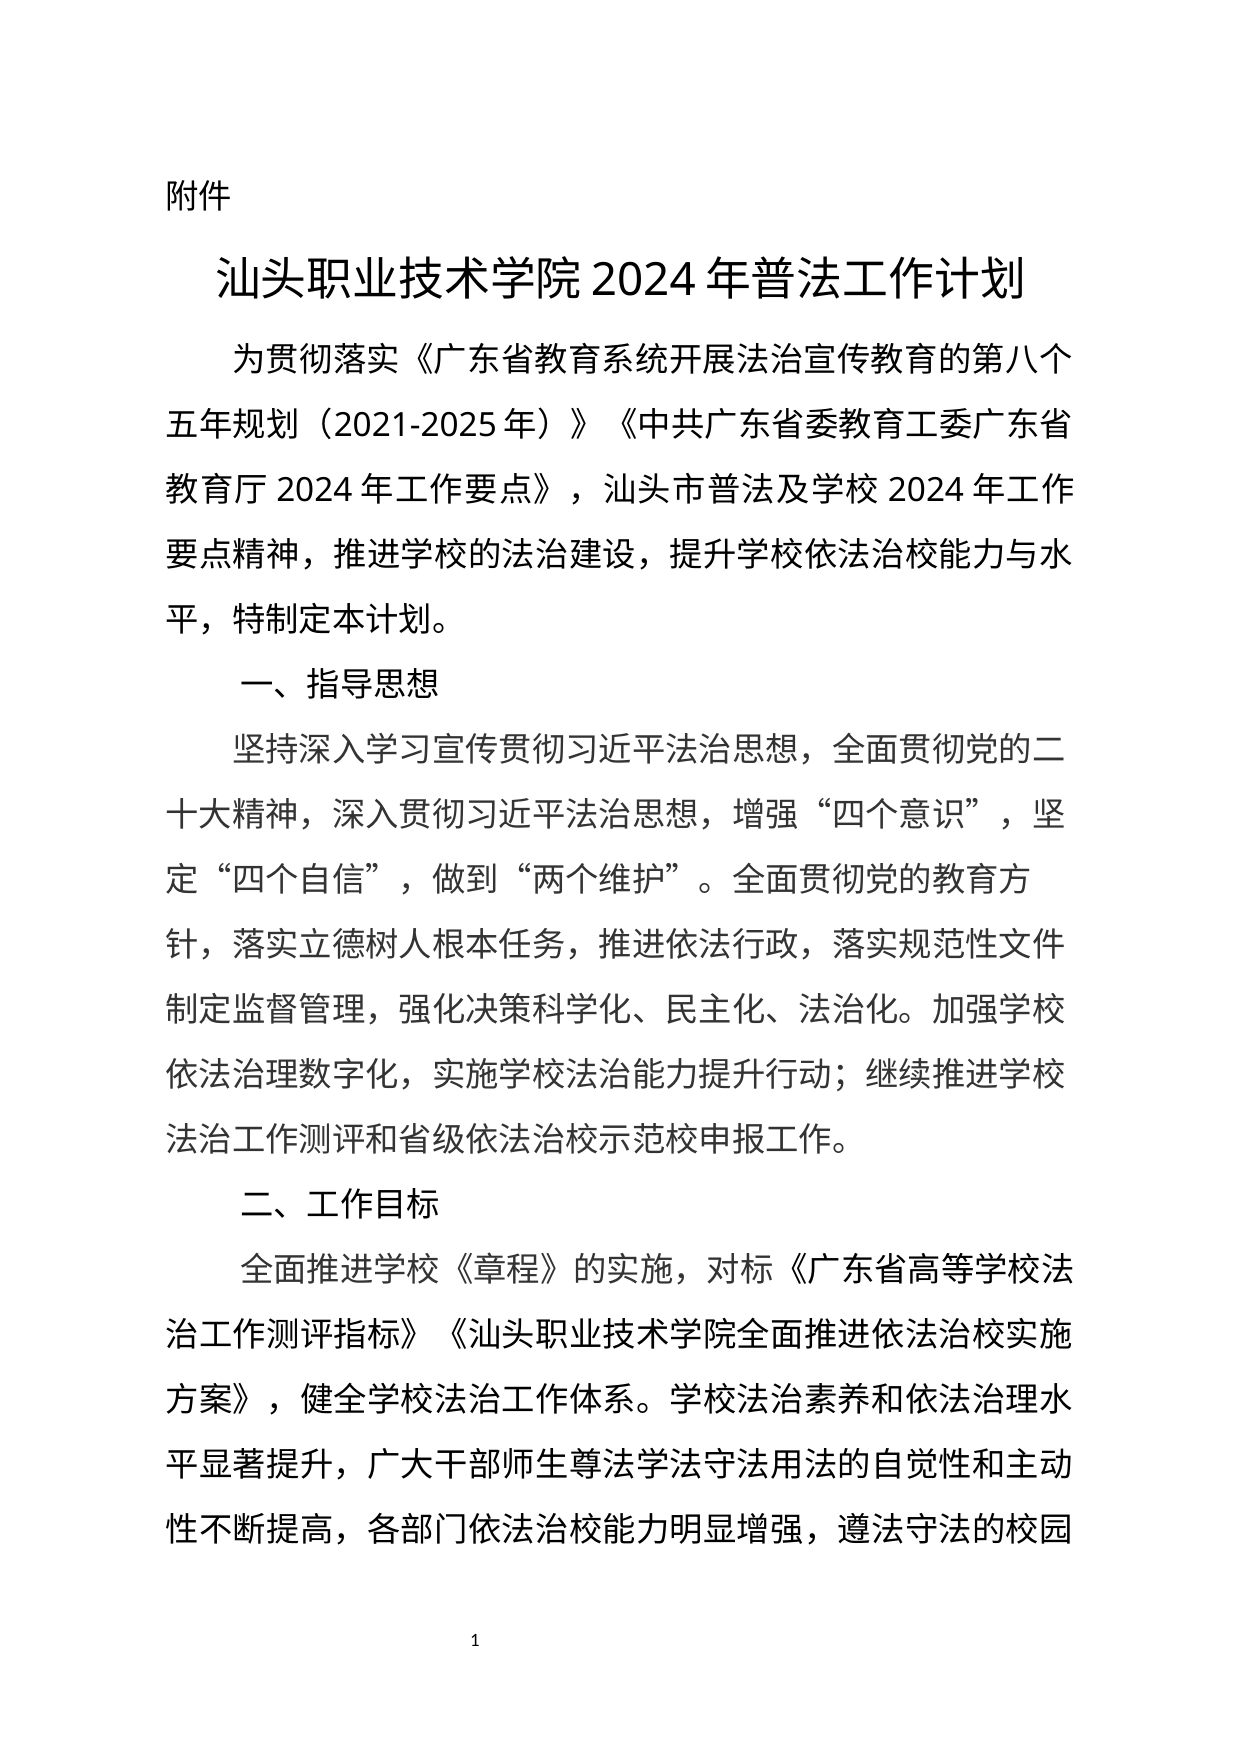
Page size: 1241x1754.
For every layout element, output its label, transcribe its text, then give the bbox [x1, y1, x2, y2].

text 为贯彻落实《广东省教育系统开展法治宣传教育的第八个五年规划（2021-2025年）》《中共广东省委教育工委广东省教育厅2024年工作要点》，汕头市普法及学校2024年工作要点精神，推进学校的法治建设，提升学校依法治校能力与水平，特制定本计划。 [165, 324, 1075, 649]
subtitle 汕头职业技术学院2024年普法工作计划 [165, 227, 1075, 324]
text 二、工作目标 [165, 1169, 1075, 1234]
subtitle 附件 [165, 162, 1075, 227]
text 一、指导思想 [165, 649, 1075, 714]
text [165, 1234, 1075, 1559]
text 坚持深入学习宣传贯彻习近平法治思想，全面贯彻党的二十大精神，深入贯彻习近平法治思想，增强“四个意识”，坚定“四个自信”，做到“两个维护”。全面贯彻党的教育方针，落实立德树人根本任务，推进依法行政，落实规范性文件制定监督管理，强化决策科学化、民主化、法治化。加强学校依法治理数字化，实施学校法治能力提升行动；继续推进学校法治工作测评和省级依法治校示范校申报工作。 [165, 714, 1075, 1169]
